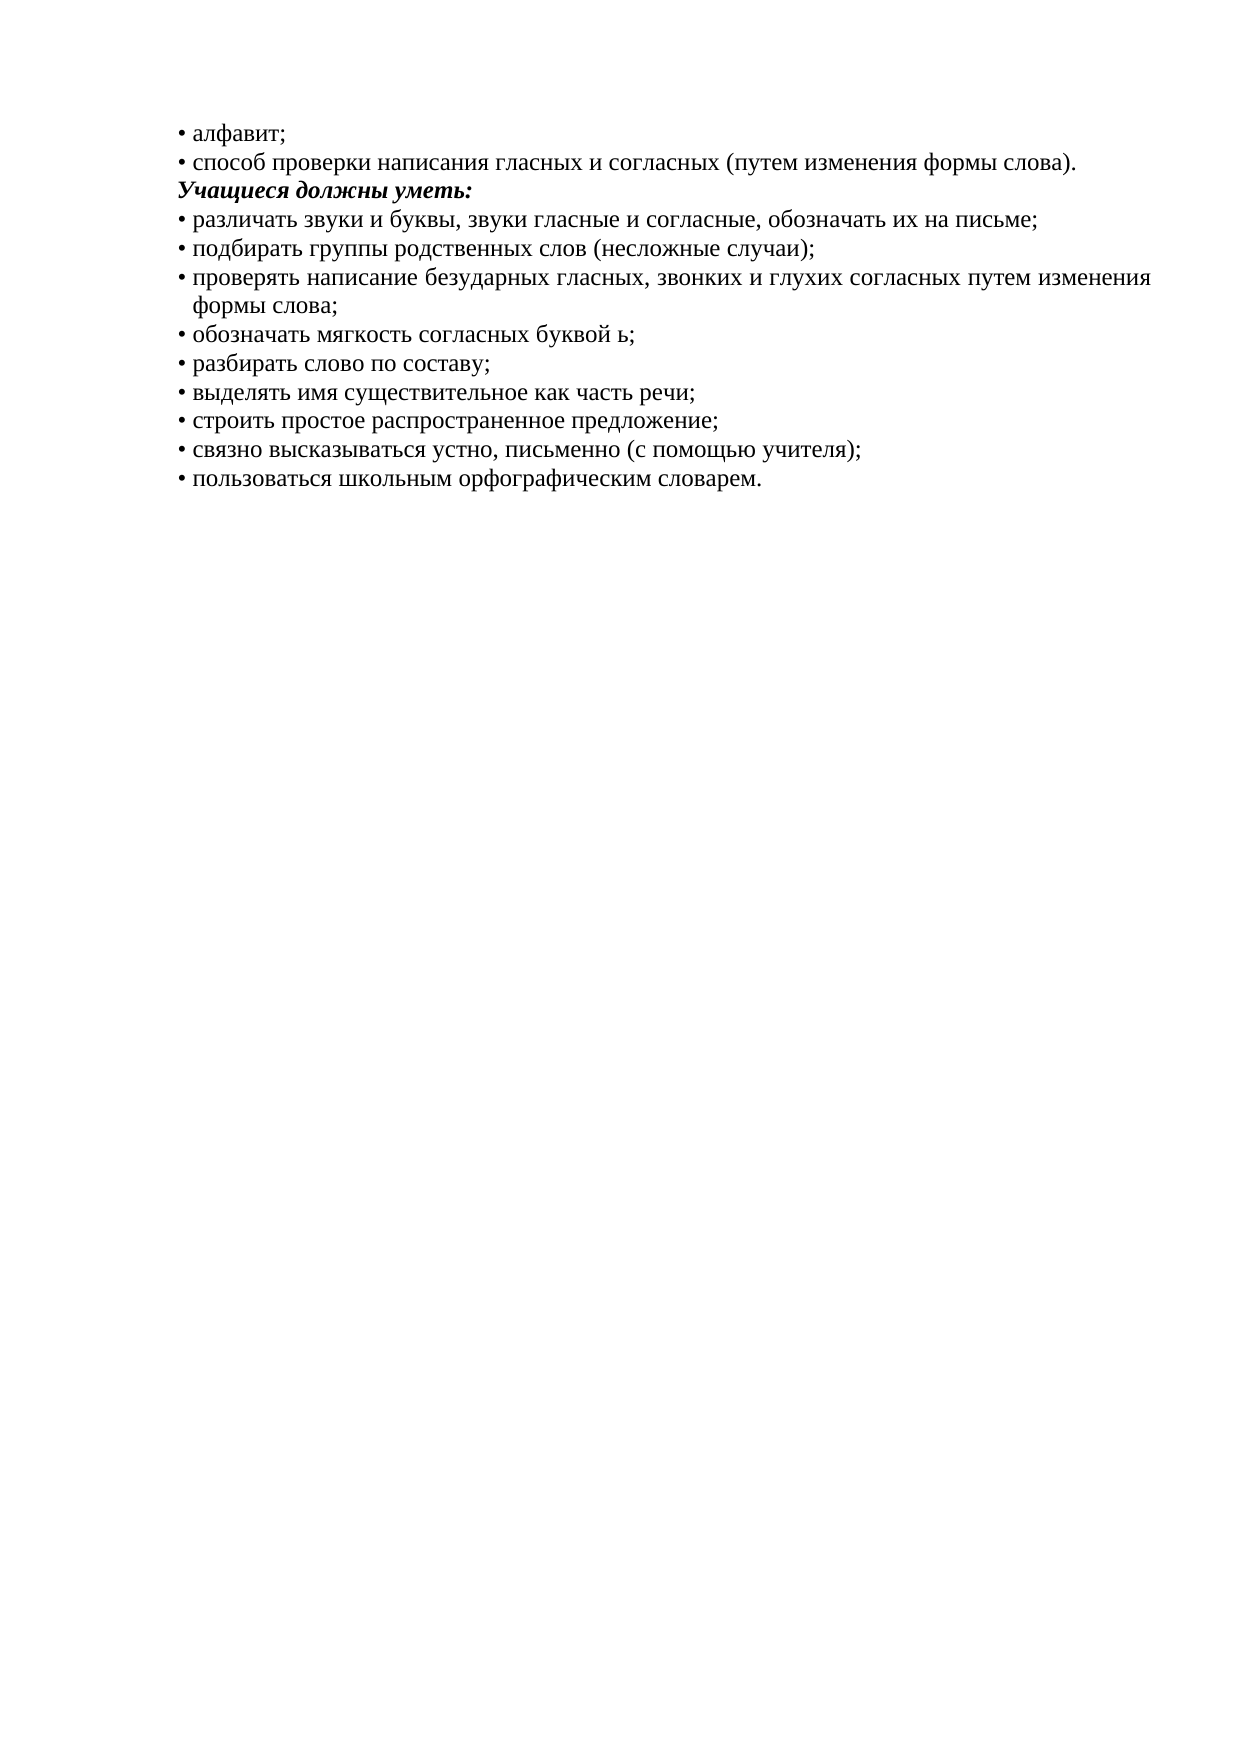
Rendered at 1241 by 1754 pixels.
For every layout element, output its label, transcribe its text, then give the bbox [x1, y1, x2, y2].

list разбирать слово по составу; [177, 348, 1152, 377]
list пользоваться школьным орфографическим словарем. [177, 463, 1152, 492]
list строить простое распространенное предложение; [177, 406, 1152, 434]
list обозначать мягкость согласных буквой ь; [177, 319, 1152, 348]
list различать звуки и буквы, звуки гласные и согласные, обозначать их на письме; [177, 204, 1152, 233]
list связно высказываться устно, письменно (с помощью учителя); [177, 434, 1152, 463]
list алфавит; [177, 118, 1152, 147]
list выделять имя существительное как часть речи; [177, 377, 1152, 406]
list способ проверки написания гласных и согласных (путем изменения формы слова). [177, 147, 1152, 176]
list подбирать группы родственных слов (несложные случаи); [177, 233, 1152, 262]
text Учащиеся должны уметь: [177, 176, 1152, 204]
list проверять написание безударных гласных, звонких и глухих согласных путем изменения формы слова; [177, 262, 1152, 319]
